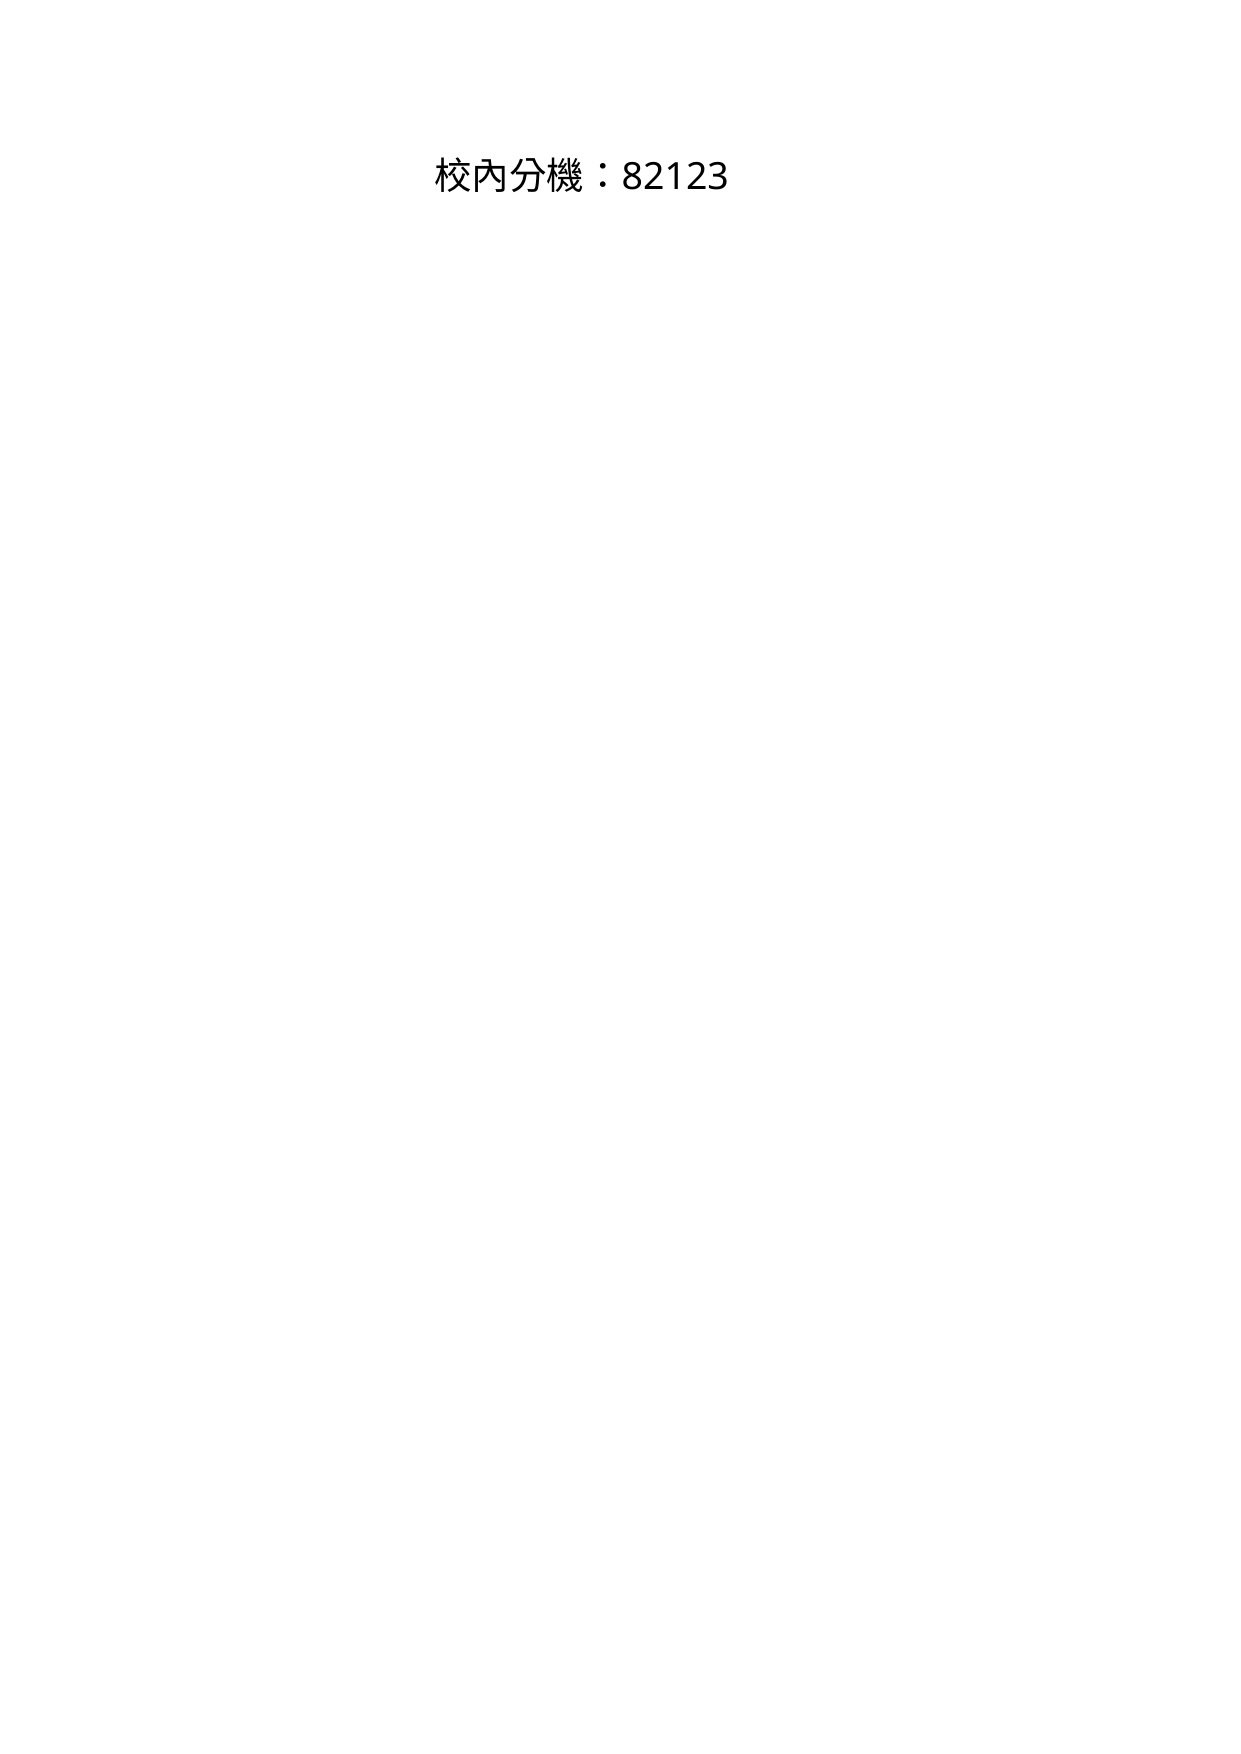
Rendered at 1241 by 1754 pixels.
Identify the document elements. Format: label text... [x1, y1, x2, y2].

text 校內分機：82123 [102, 146, 1146, 200]
